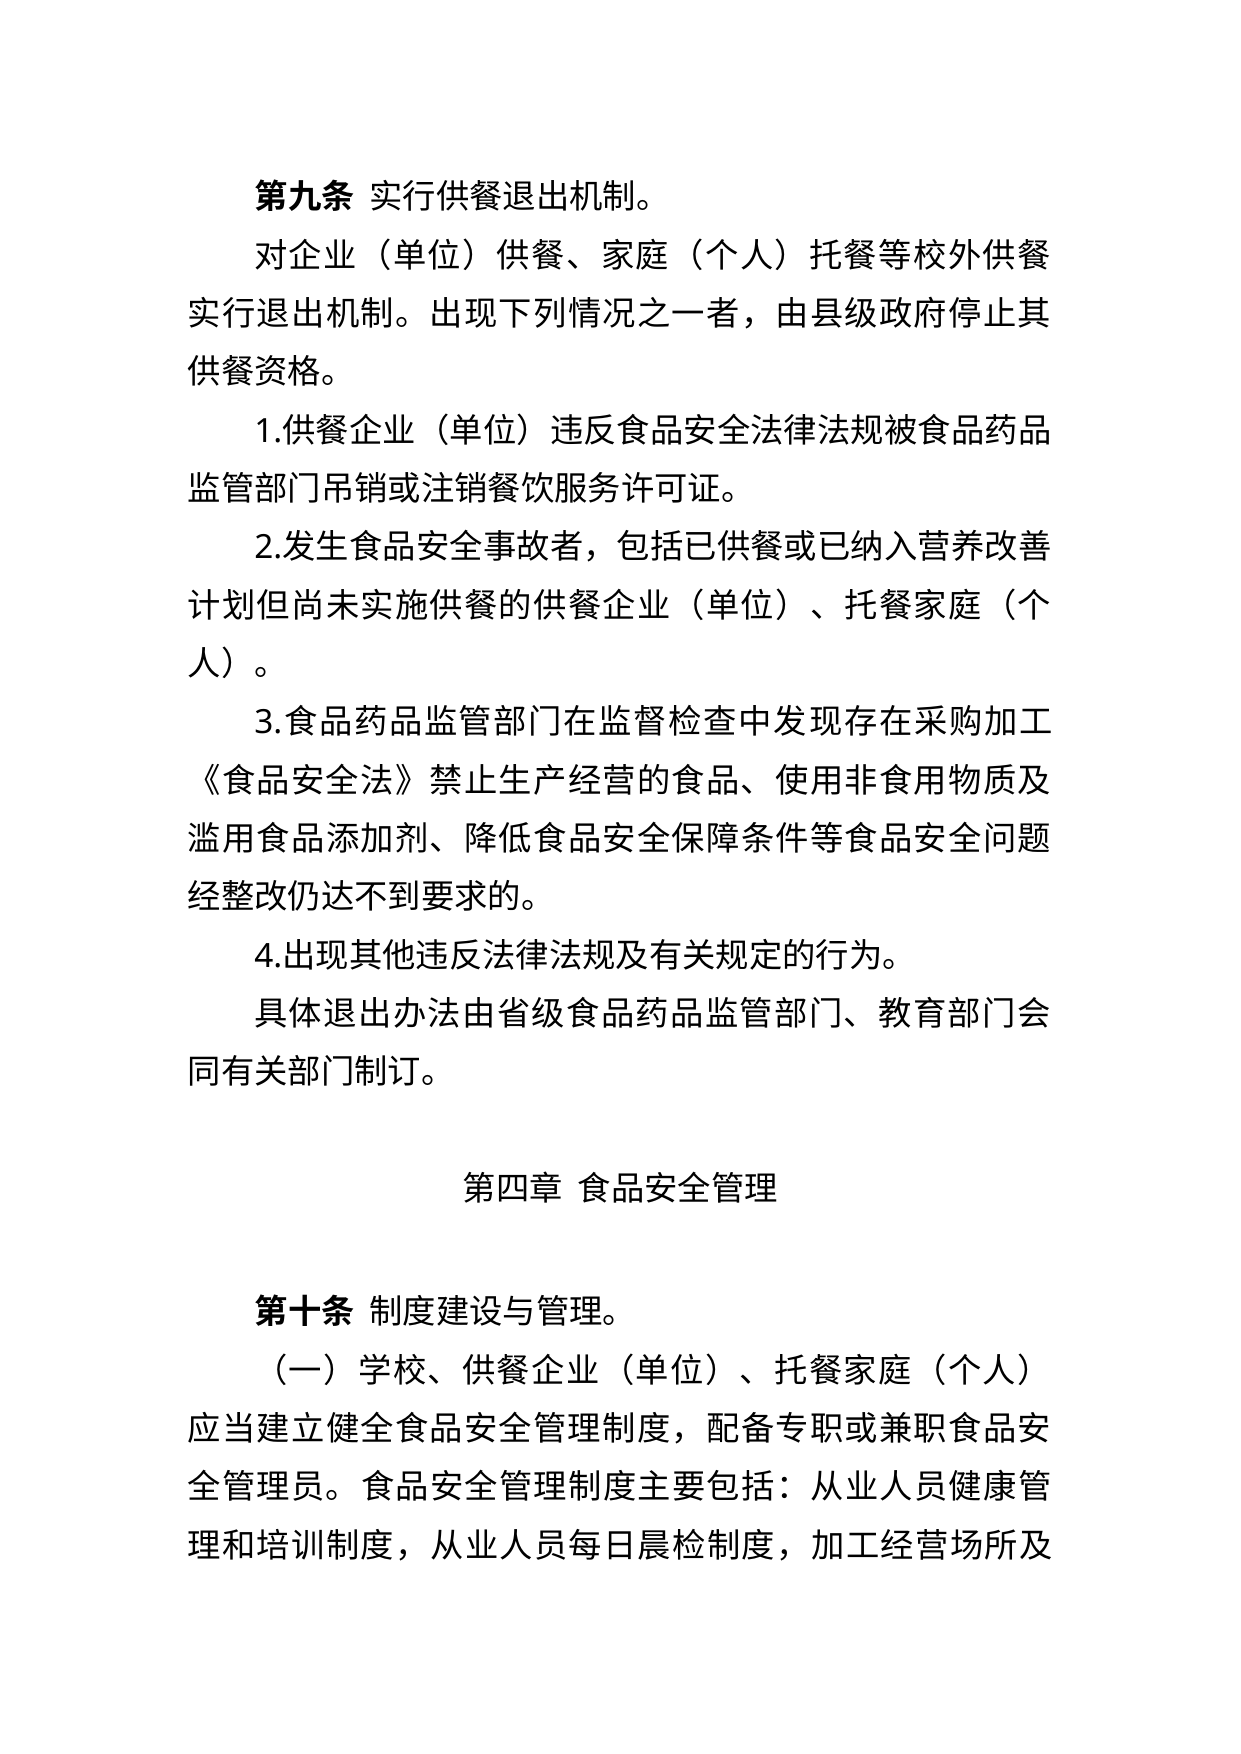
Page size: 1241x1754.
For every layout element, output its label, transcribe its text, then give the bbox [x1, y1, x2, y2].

text 对企业（单位）供餐、家庭（个人）托餐等校外供餐实行退出机制。出现下列情况之一者，由县级政府停止其供餐资格。 [187, 220, 1053, 395]
text 4.出现其他违反法律法规及有关规定的行为。 [187, 920, 1053, 979]
text 第四章 食品安全管理 [187, 1154, 1053, 1219]
text 1.供餐企业（单位）违反食品安全法律法规被食品药品监管部门吊销或注销餐饮服务许可证。 [187, 395, 1053, 512]
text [187, 1335, 1053, 1569]
text 第十条 制度建设与管理。 [187, 1277, 1053, 1335]
text 第九条 实行供餐退出机制。 [187, 162, 1053, 220]
text 具体退出办法由省级食品药品监管部门、教育部门会同有关部门制订。 [187, 979, 1053, 1095]
text 3.食品药品监管部门在监督检查中发现存在采购加工《食品安全法》禁止生产经营的食品、使用非食用物质及滥用食品添加剂、降低食品安全保障条件等食品安全问题，经整改仍达不到要求的。 [187, 687, 1053, 920]
text 2.发生食品安全事故者，包括已供餐或已纳入营养改善计划但尚未实施供餐的供餐企业（单位）、托餐家庭（个人）。 [187, 512, 1053, 687]
